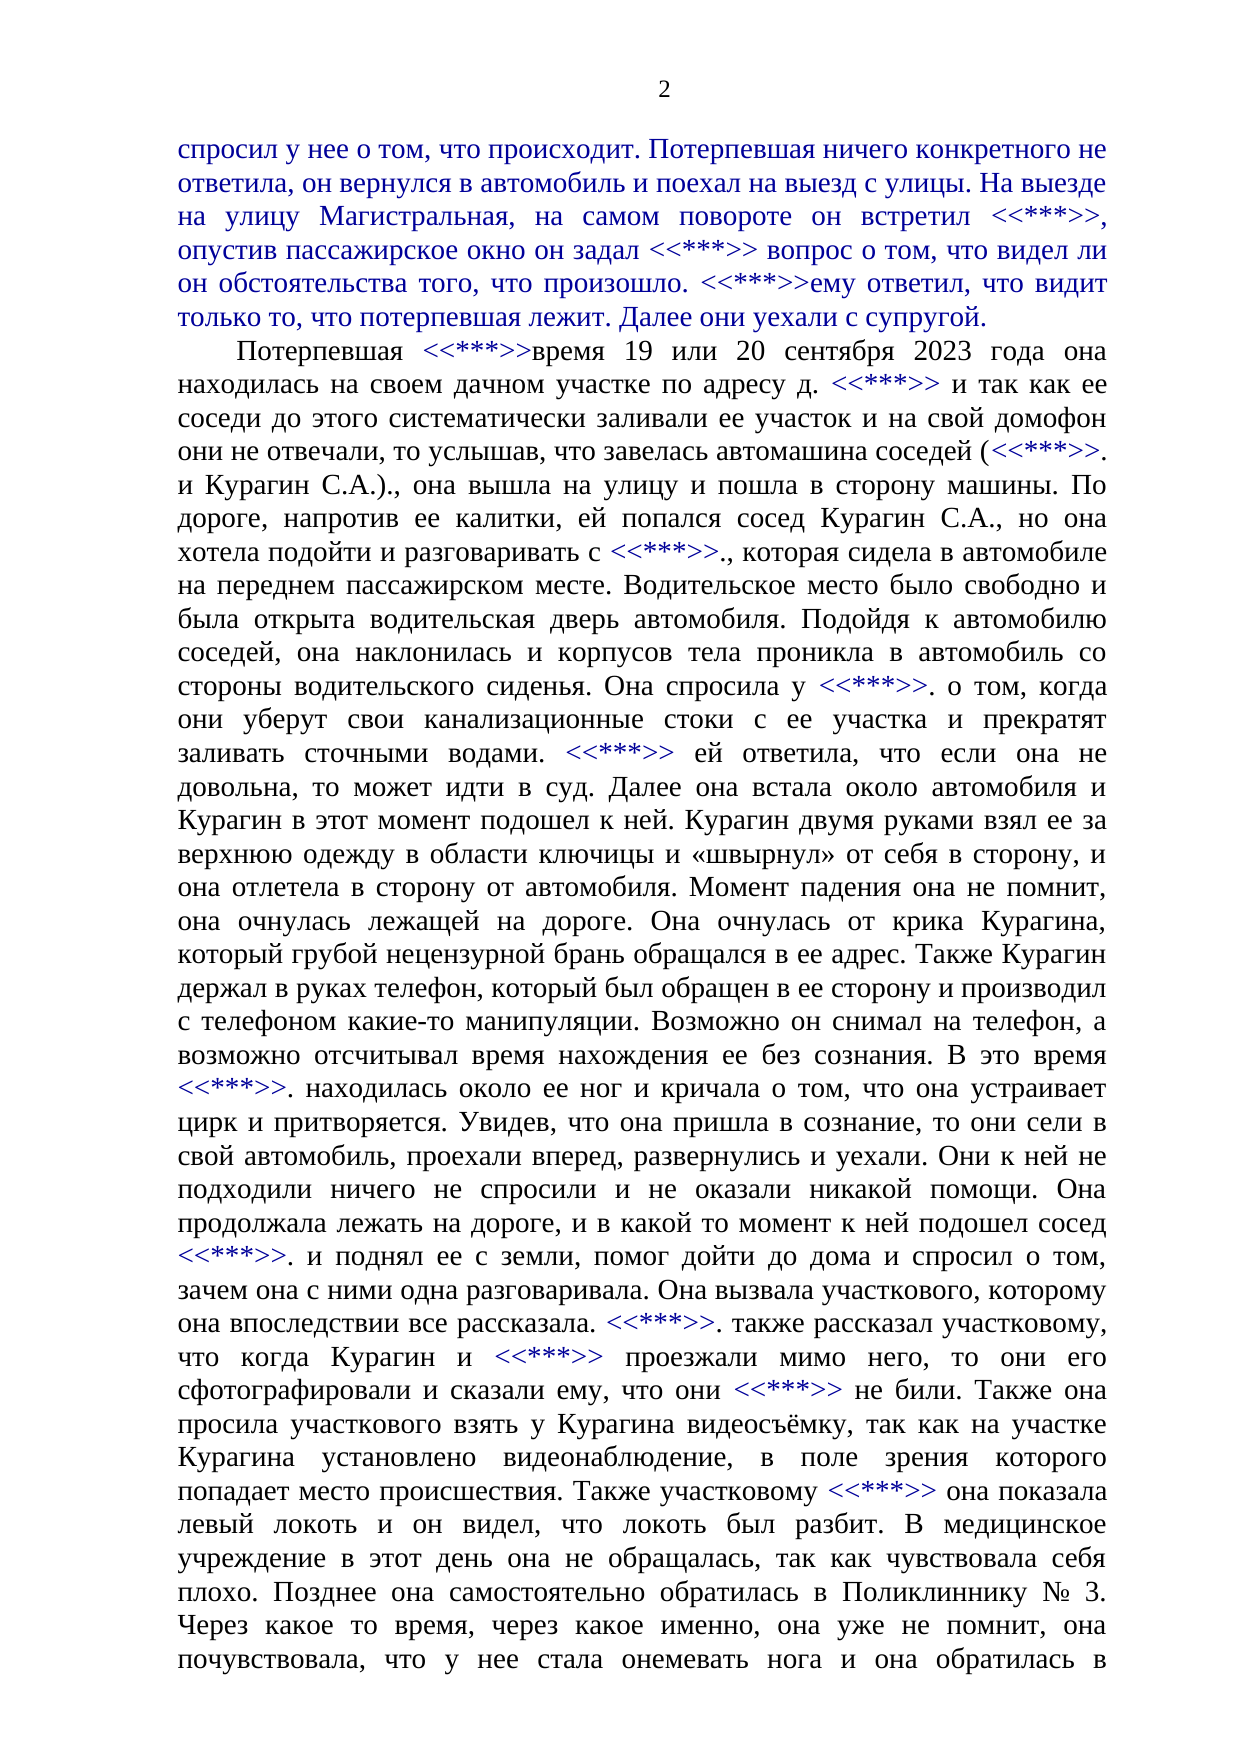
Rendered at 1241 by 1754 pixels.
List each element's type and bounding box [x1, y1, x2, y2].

text [177, 333, 1107, 1674]
text [177, 131, 1107, 333]
